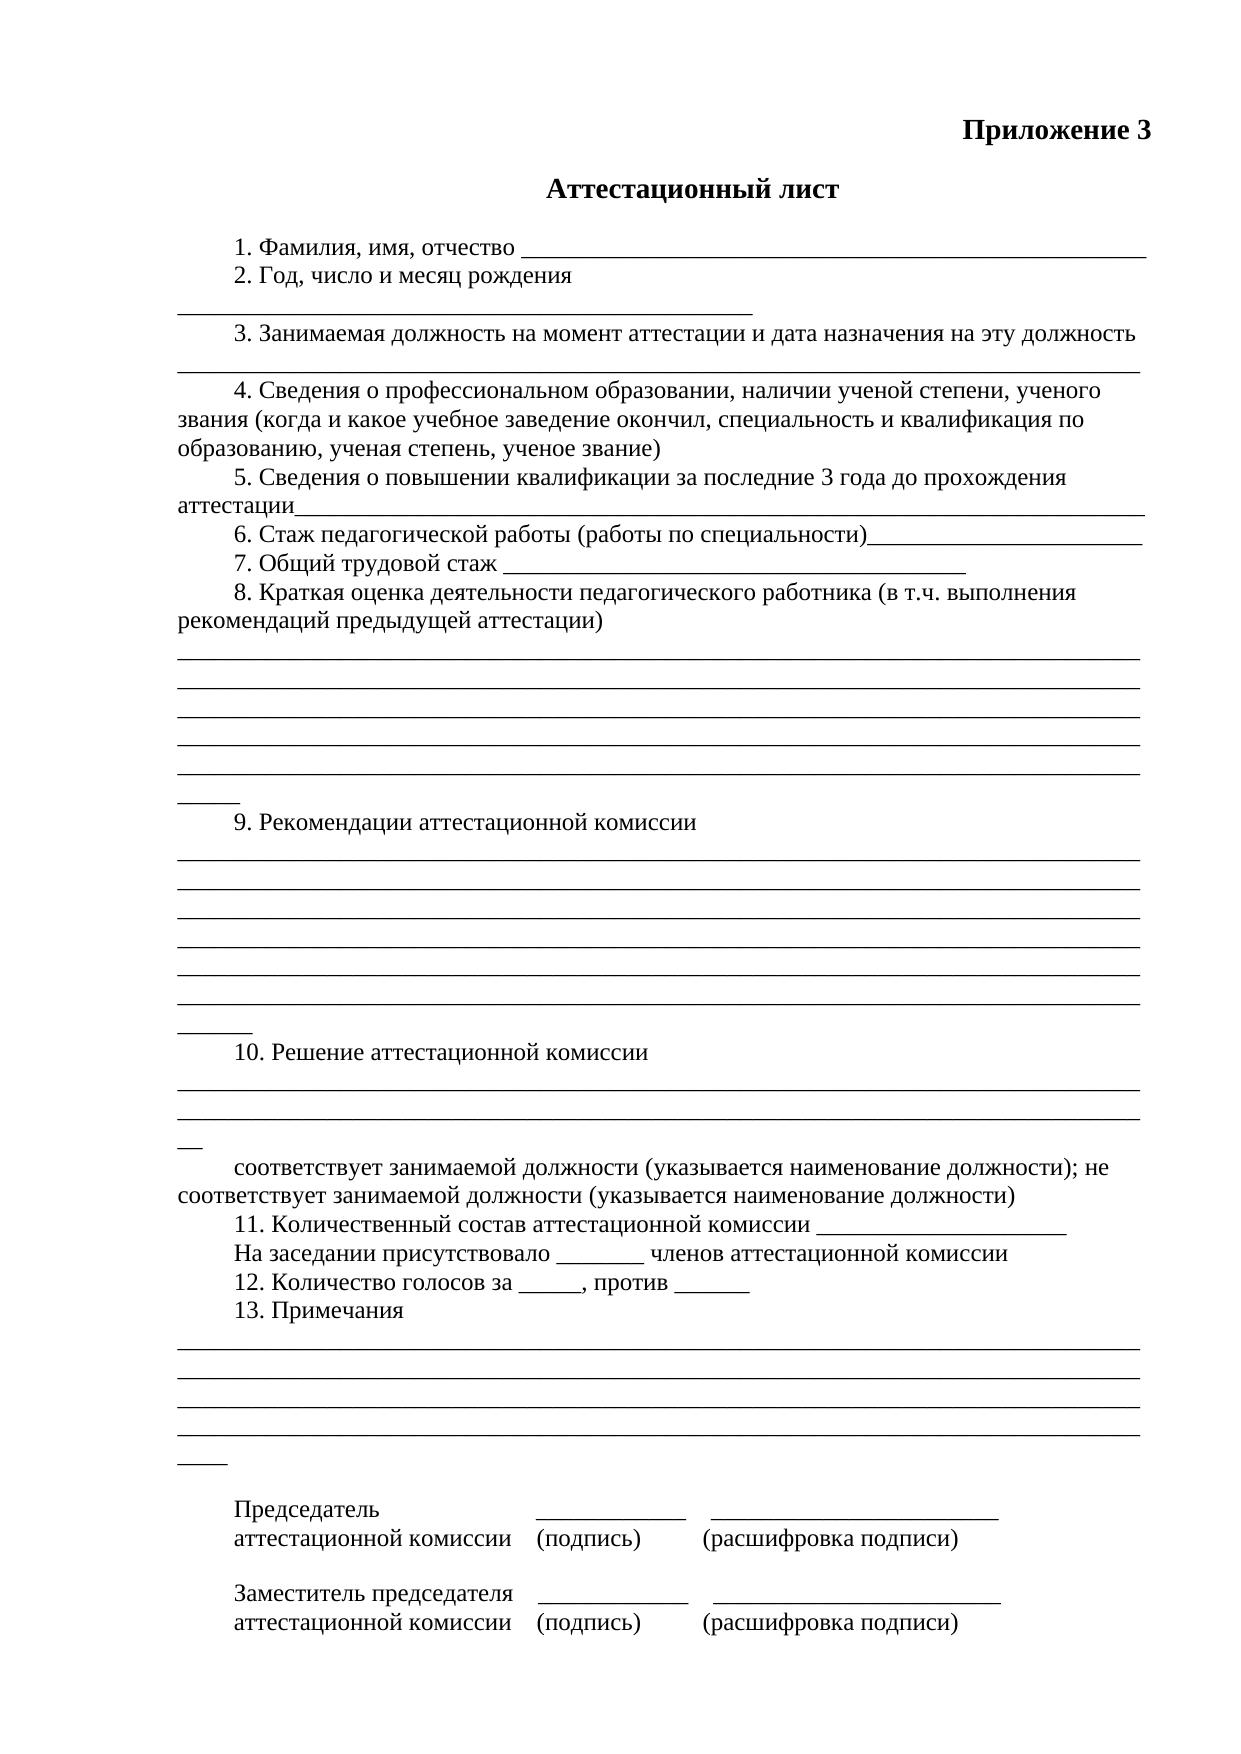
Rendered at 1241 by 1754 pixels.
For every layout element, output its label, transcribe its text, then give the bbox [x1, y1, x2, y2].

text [177, 1523, 1152, 1552]
text ________________________________________________________________________________________________________________________________________________________________________________________________________________________________________________________________________________________________________________________ [177, 1324, 1152, 1468]
text ____________________________________________________________________________________________________________________________________________________________ [177, 1065, 1152, 1152]
text 6. Стаж педагогической работы (работы по специальности)______________________ [177, 519, 1152, 548]
text 13. Примечания [177, 1295, 1152, 1324]
text 3. Занимаемая должность на момент аттестации и дата назначения на эту должность _____________________________________________________________________________ [177, 318, 1152, 375]
text ______________________________________________________________________________________________________________________________________________________________________________________________________________________________________________________________________________________________________________________________________________________________________________________________________ [177, 634, 1152, 807]
text 12. Количество голосов за _____, против ______ [177, 1267, 1152, 1295]
text 7. Общий трудовой стаж _____________________________________ [177, 548, 1152, 577]
text соответствует занимаемой должности (указывается наименование должности); не соответствует занимаемой должности (указывается наименование должности) [177, 1152, 1152, 1209]
text 4. Сведения о профессиональном образовании, наличии ученой степени, ученого звания (когда и какое учебное заведение окончил, специальность и квалификация по образованию, ученая степень, ученое звание) [177, 375, 1152, 462]
text Председатель ____________ _______________________ [177, 1494, 1152, 1523]
text 2. Год, число и месяц рождения ______________________________________________ [177, 260, 1152, 318]
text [177, 1607, 1152, 1636]
text На заседании присутствовало _______ членов аттестационной комиссии [177, 1238, 1152, 1267]
text 1. Фамилия, имя, отчество __________________________________________________ [177, 232, 1152, 260]
text 5. Сведения о повышении квалификации за последние 3 года до прохождения аттестации____________________________________________________________________ [177, 462, 1152, 519]
text 11. Количественный состав аттестационной комиссии ____________________ [177, 1209, 1152, 1238]
text Заместитель председателя ____________ _______________________ [177, 1578, 1152, 1607]
text 8. Краткая оценка деятельности педагогического работника (в т.ч. выполнения рекомендаций предыдущей аттестации) [177, 577, 1152, 634]
text Приложение 3 [177, 112, 1152, 145]
text ____________________________________________________________________________________________________________________________________________________________________________________________________________________________________________________________________________________________________________________________________________________________________________________________________________________________________________________________________________________ [177, 835, 1152, 1037]
text 9. Рекомендации аттестационной комиссии [177, 807, 1152, 835]
text 10. Решение аттестационной комиссии [177, 1037, 1152, 1065]
text Аттестационный лист [177, 172, 1152, 205]
